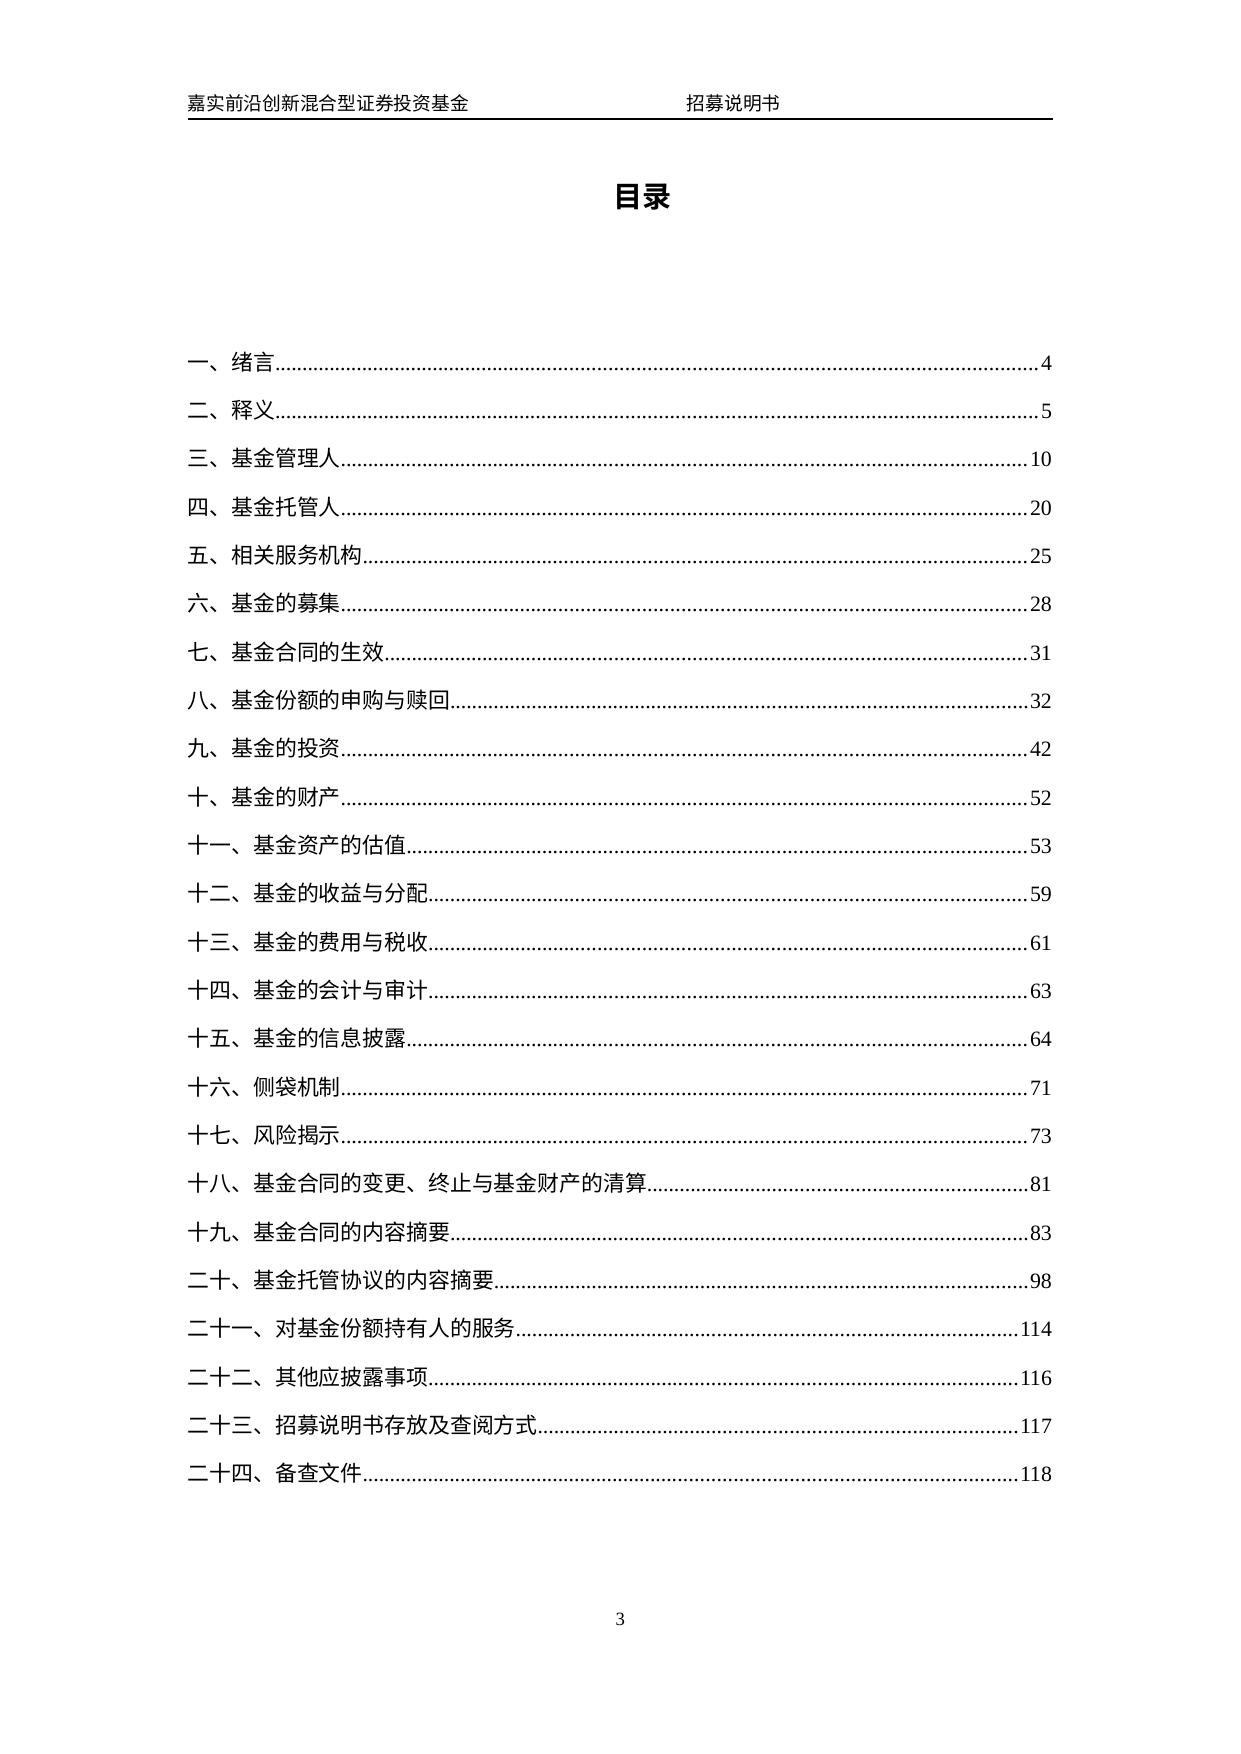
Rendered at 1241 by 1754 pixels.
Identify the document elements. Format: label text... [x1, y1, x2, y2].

text 十二、基金的收益与分配 59 [187, 876, 1053, 908]
text 八、基金份额的申购与赎回 32 [187, 683, 1053, 715]
text 十九、基金合同的内容摘要 83 [187, 1214, 1053, 1247]
text 十、基金的财产 52 [187, 779, 1053, 812]
text 九、基金的投资 42 [187, 731, 1053, 763]
text 二十四、备查文件 118 [187, 1456, 1053, 1488]
text 一、绪言 4 [187, 344, 1053, 377]
text 十三、基金的费用与税收 61 [187, 924, 1053, 957]
text 四、基金托管人 20 [187, 489, 1053, 522]
text 十六、侧袋机制 71 [187, 1069, 1053, 1102]
text 十四、基金的会计与审计 63 [187, 973, 1053, 1005]
text 十一、基金资产的估值 53 [187, 828, 1053, 860]
text 二十一、对基金份额持有人的服务 114 [187, 1311, 1053, 1343]
text 十五、基金的信息披露 64 [187, 1021, 1053, 1053]
text 五、相关服务机构 25 [187, 538, 1053, 570]
text 十七、风险揭示 73 [187, 1118, 1053, 1150]
text 二十三、招募说明书存放及查阅方式 117 [187, 1408, 1053, 1440]
text 六、基金的募集 28 [187, 586, 1053, 618]
text 三、基金管理人 10 [187, 441, 1053, 473]
text 十八、基金合同的变更、终止与基金财产的清算 81 [187, 1166, 1053, 1198]
text 二十二、其他应披露事项 116 [187, 1359, 1053, 1392]
text 目录 [187, 162, 1053, 227]
text 二、释义 5 [187, 393, 1053, 425]
text 七、基金合同的生效 31 [187, 634, 1053, 667]
text 二十、基金托管协议的内容摘要 98 [187, 1263, 1053, 1295]
